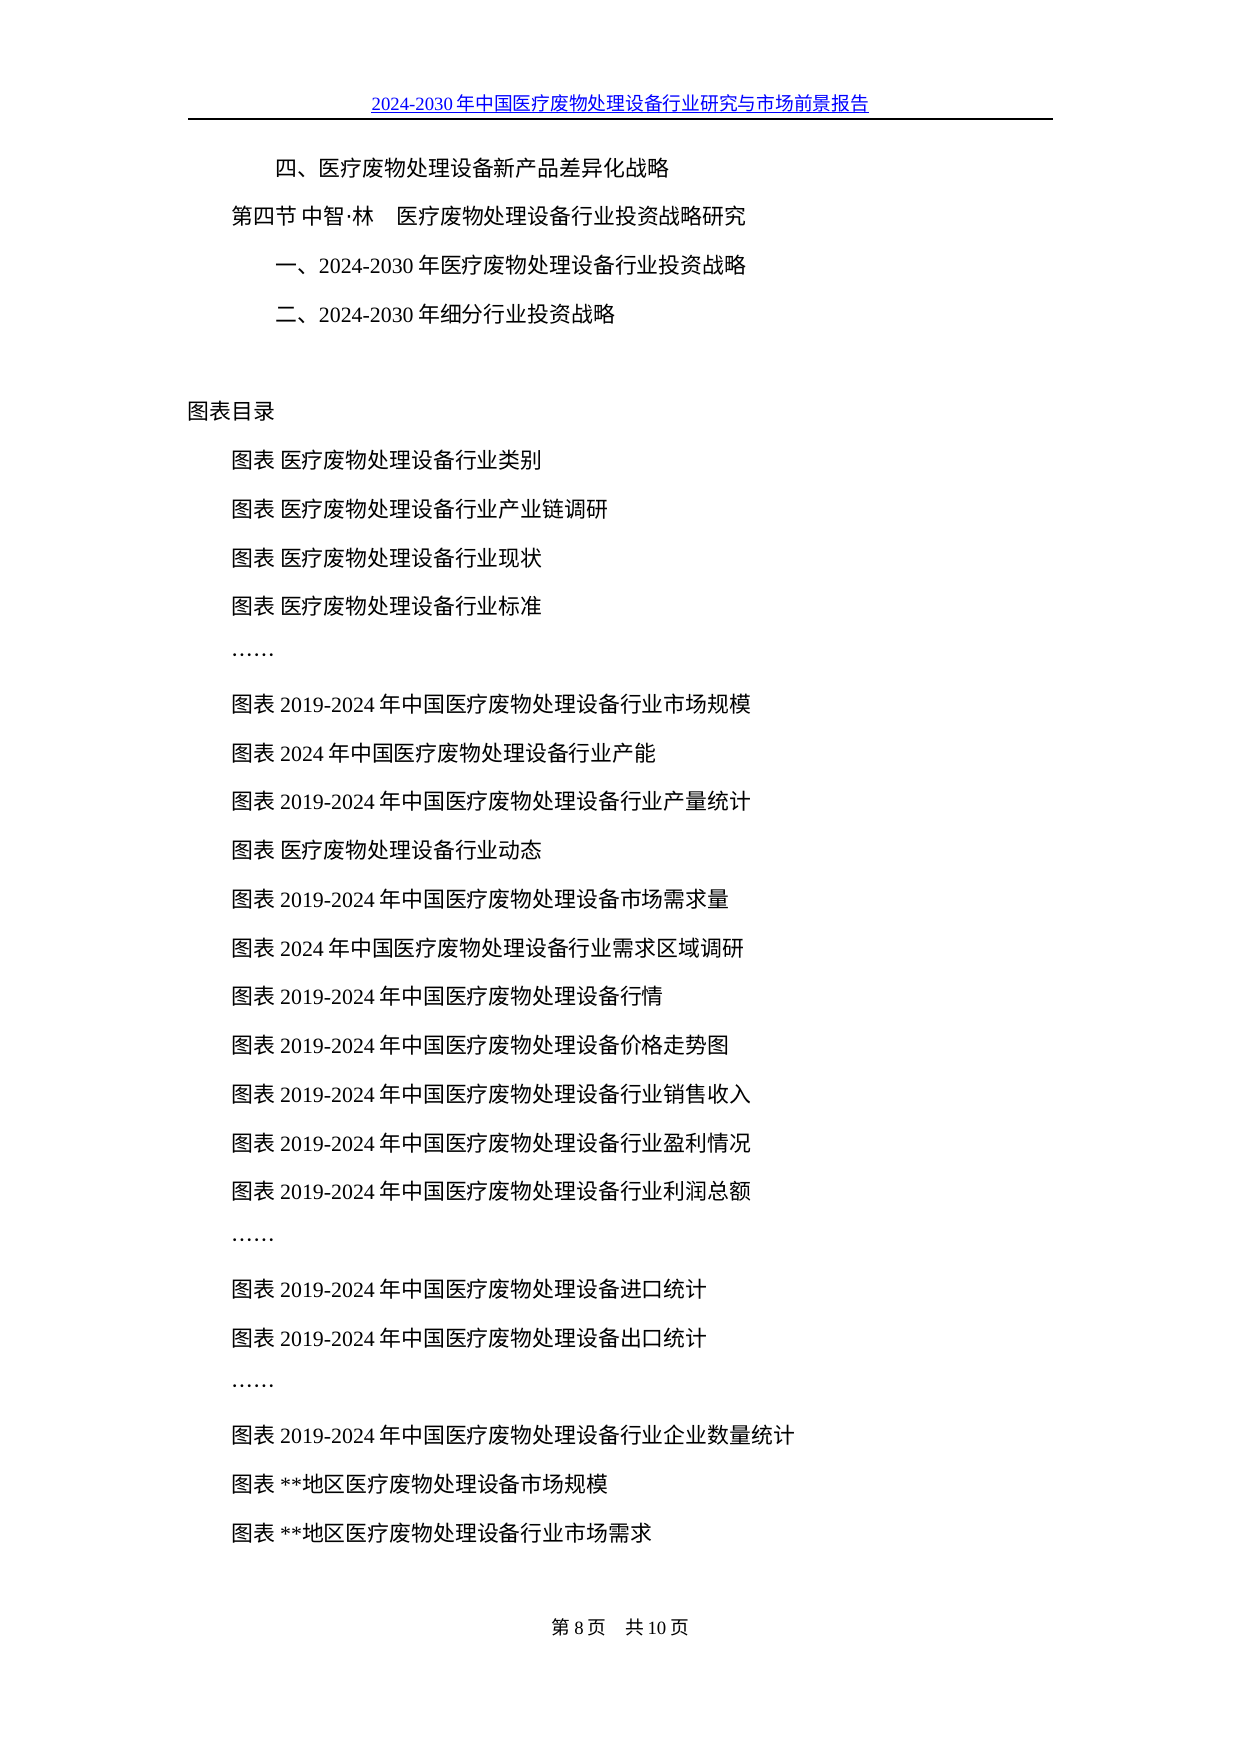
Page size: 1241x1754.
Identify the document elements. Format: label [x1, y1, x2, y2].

text [187, 150, 1053, 1548]
